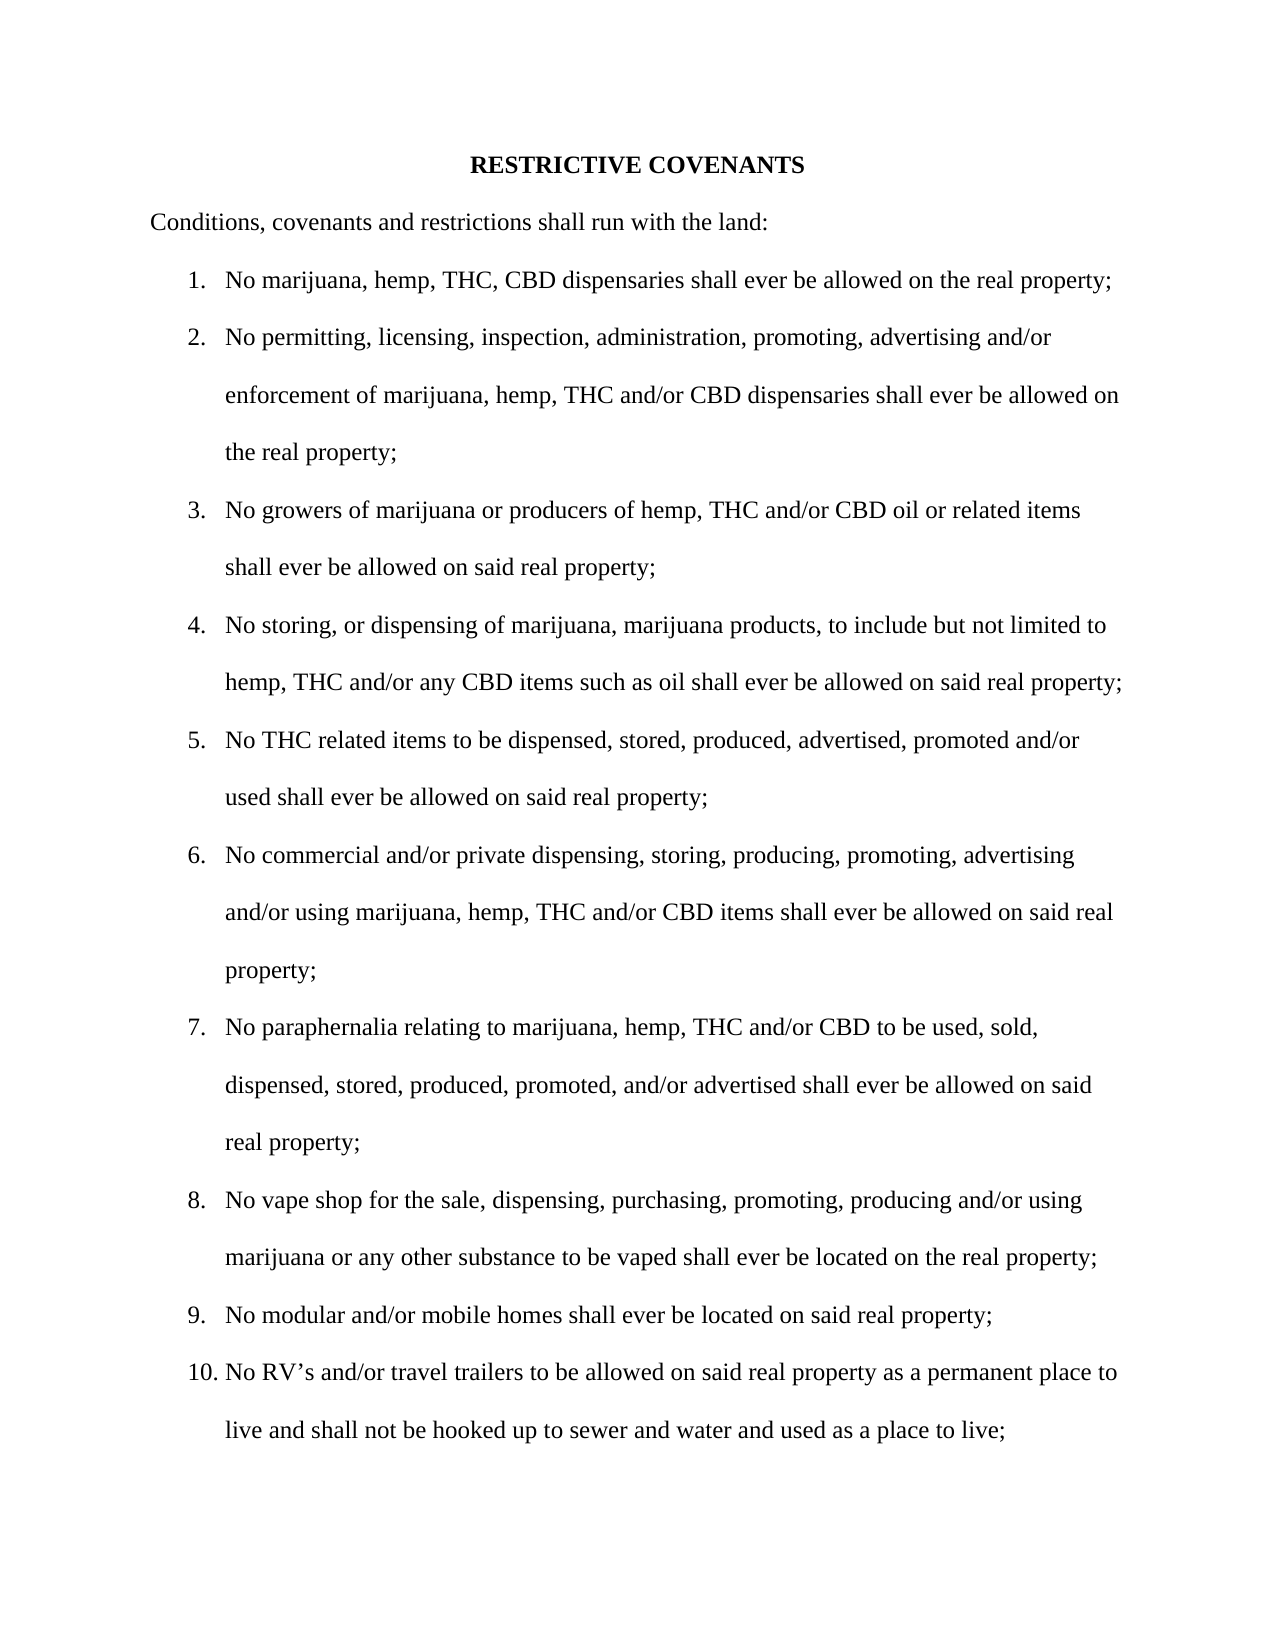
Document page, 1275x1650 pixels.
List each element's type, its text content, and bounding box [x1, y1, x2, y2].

list No THC related items to be dispensed, stored, produced, advertised, promoted and/or used shall ever be allowed on said real property; [187, 725, 1125, 811]
list No RV’s and/or travel trailers to be allowed on said real property as a permanent place to live and shall not be hooked up to sewer and water and used as a place to live; [187, 1357, 1125, 1444]
list No permitting, licensing, inspection, administration, promoting, advertising and/or enforcement of marijuana, hemp, THC and/or CBD dispensaries shall ever be allowed on the real property; [187, 322, 1125, 466]
list No modular and/or mobile homes shall ever be located on said real property; [187, 1300, 1125, 1329]
list No marijuana, hemp, THC, CBD dispensaries shall ever be allowed on the real property; [187, 265, 1125, 294]
text RESTRICTIVE COVENANTS [150, 150, 1125, 179]
list No commercial and/or private dispensing, storing, producing, promoting, advertising and/or using marijuana, hemp, THC and/or CBD items shall ever be allowed on said real property; [187, 840, 1125, 984]
list No paraphernalia relating to marijuana, hemp, THC and/or CBD to be used, sold, dispensed, stored, produced, promoted, and/or advertised shall ever be allowed on said real property; [187, 1012, 1125, 1156]
text Conditions, covenants and restrictions shall run with the land: [150, 207, 1125, 236]
list No growers of marijuana or producers of hemp, THC and/or CBD oil or related items shall ever be allowed on said real property; [187, 495, 1125, 581]
list No storing, or dispensing of marijuana, marijuana products, to include but not limited to hemp, THC and/or any CBD items such as oil shall ever be allowed on said real property; [187, 610, 1125, 696]
list No vape shop for the sale, dispensing, purchasing, promoting, producing and/or using marijuana or any other substance to be vaped shall ever be located on the real property; [187, 1185, 1125, 1271]
